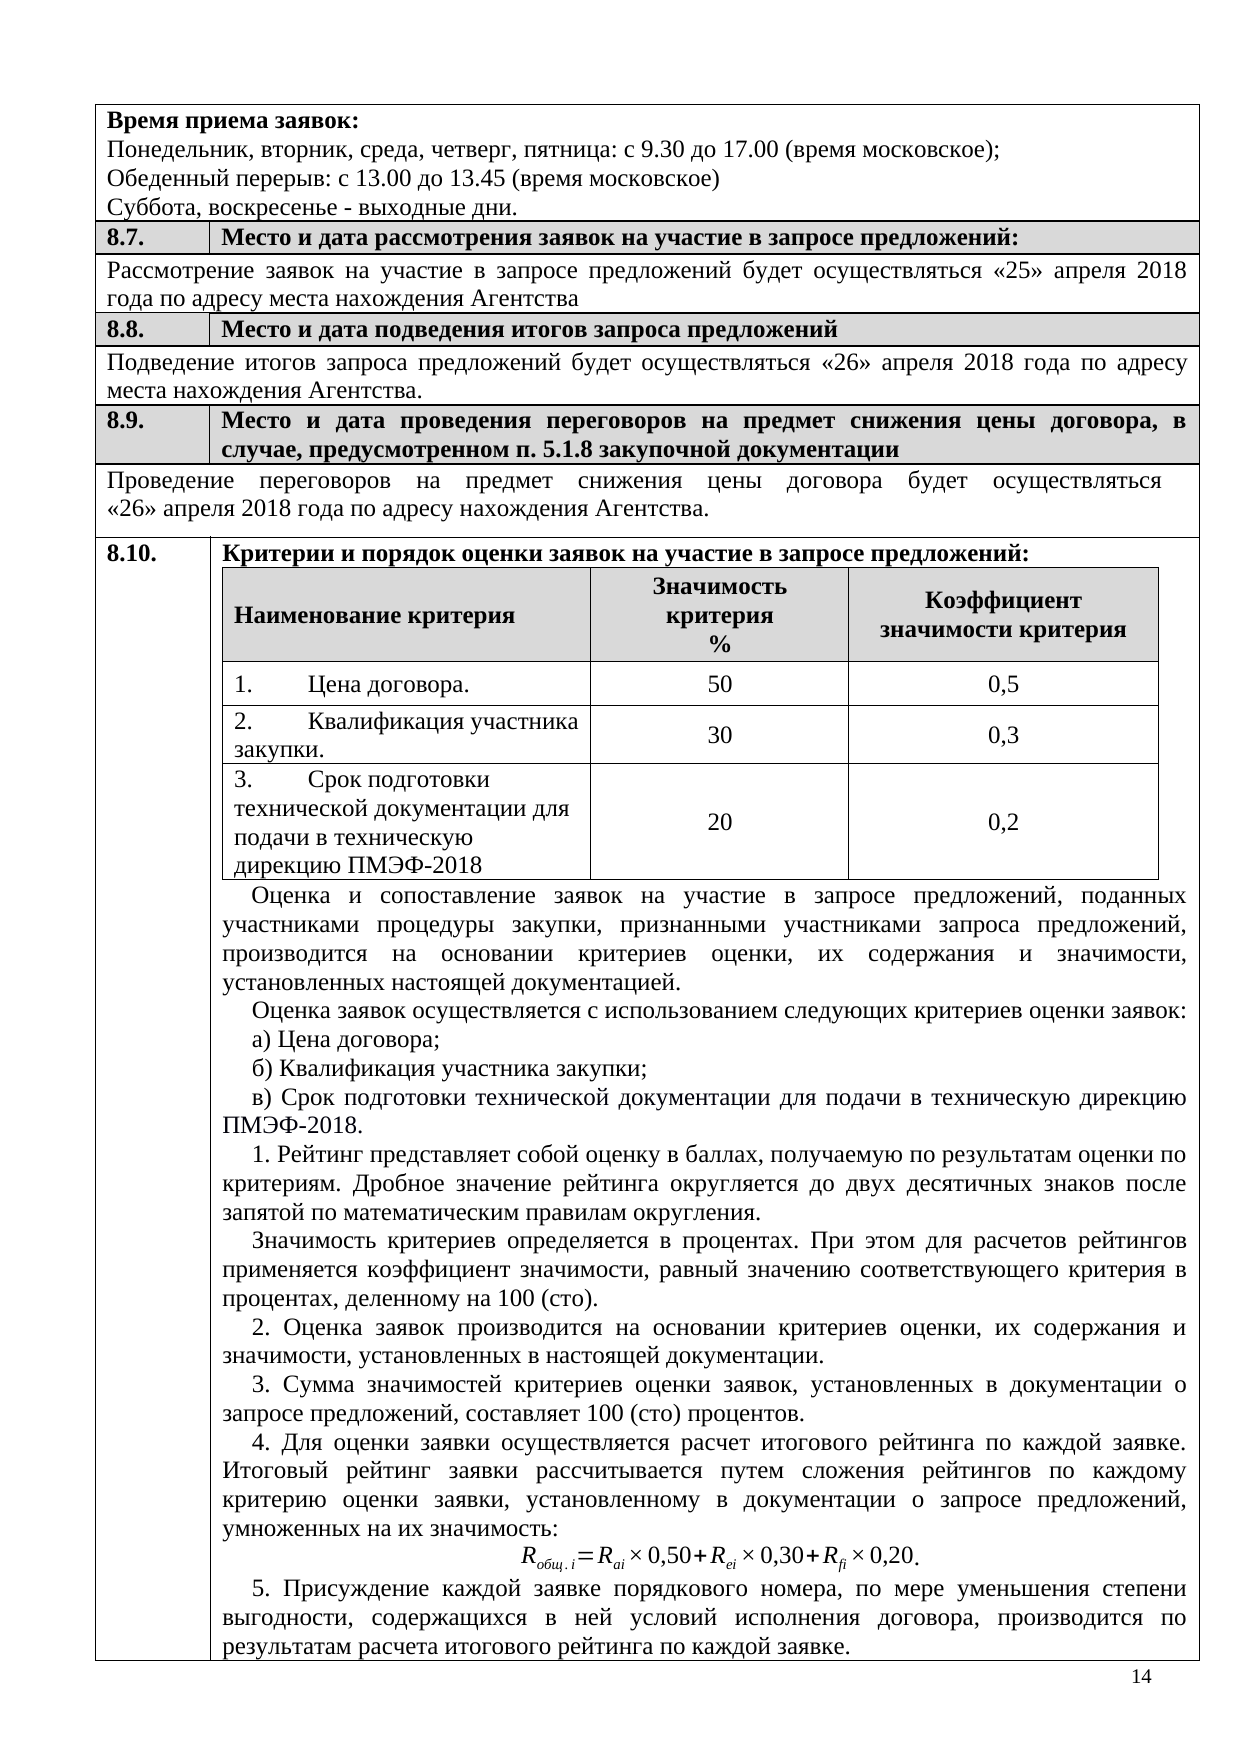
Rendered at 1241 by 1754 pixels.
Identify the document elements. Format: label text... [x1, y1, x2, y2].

table_cell Место и дата проведения переговоров на предмет снижения цены договора, в случае, предусмотренном п. 5.1.8 закупочной документации [210, 406, 1199, 463]
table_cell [96, 105, 1199, 220]
table_cell 8.8. [96, 313, 209, 345]
table_cell 8.9. [96, 406, 209, 463]
table_cell Проведение переговоров на предмет снижения цены договора будет осуществляться «26» апреля 2018 года по адресу нахождения Агентства. [96, 465, 1199, 536]
table_cell Место и дата подведения итогов запроса предложений [210, 314, 1199, 345]
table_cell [211, 538, 1199, 1659]
table_cell 8.7. [96, 222, 209, 253]
table_cell Подведение итогов запроса предложений будет осуществляться «26» апреля 2018 года по адресу места нахождения Агентства. [96, 347, 1199, 404]
table_cell Рассмотрение заявок на участие в запросе предложений будет осуществляться «25» апреля 2018 года по адресу места нахождения Агентства [96, 255, 1199, 312]
table_cell Место и дата рассмотрения заявок на участие в запросе предложений: [210, 222, 1199, 253]
table_cell 8.10. [96, 538, 210, 1659]
